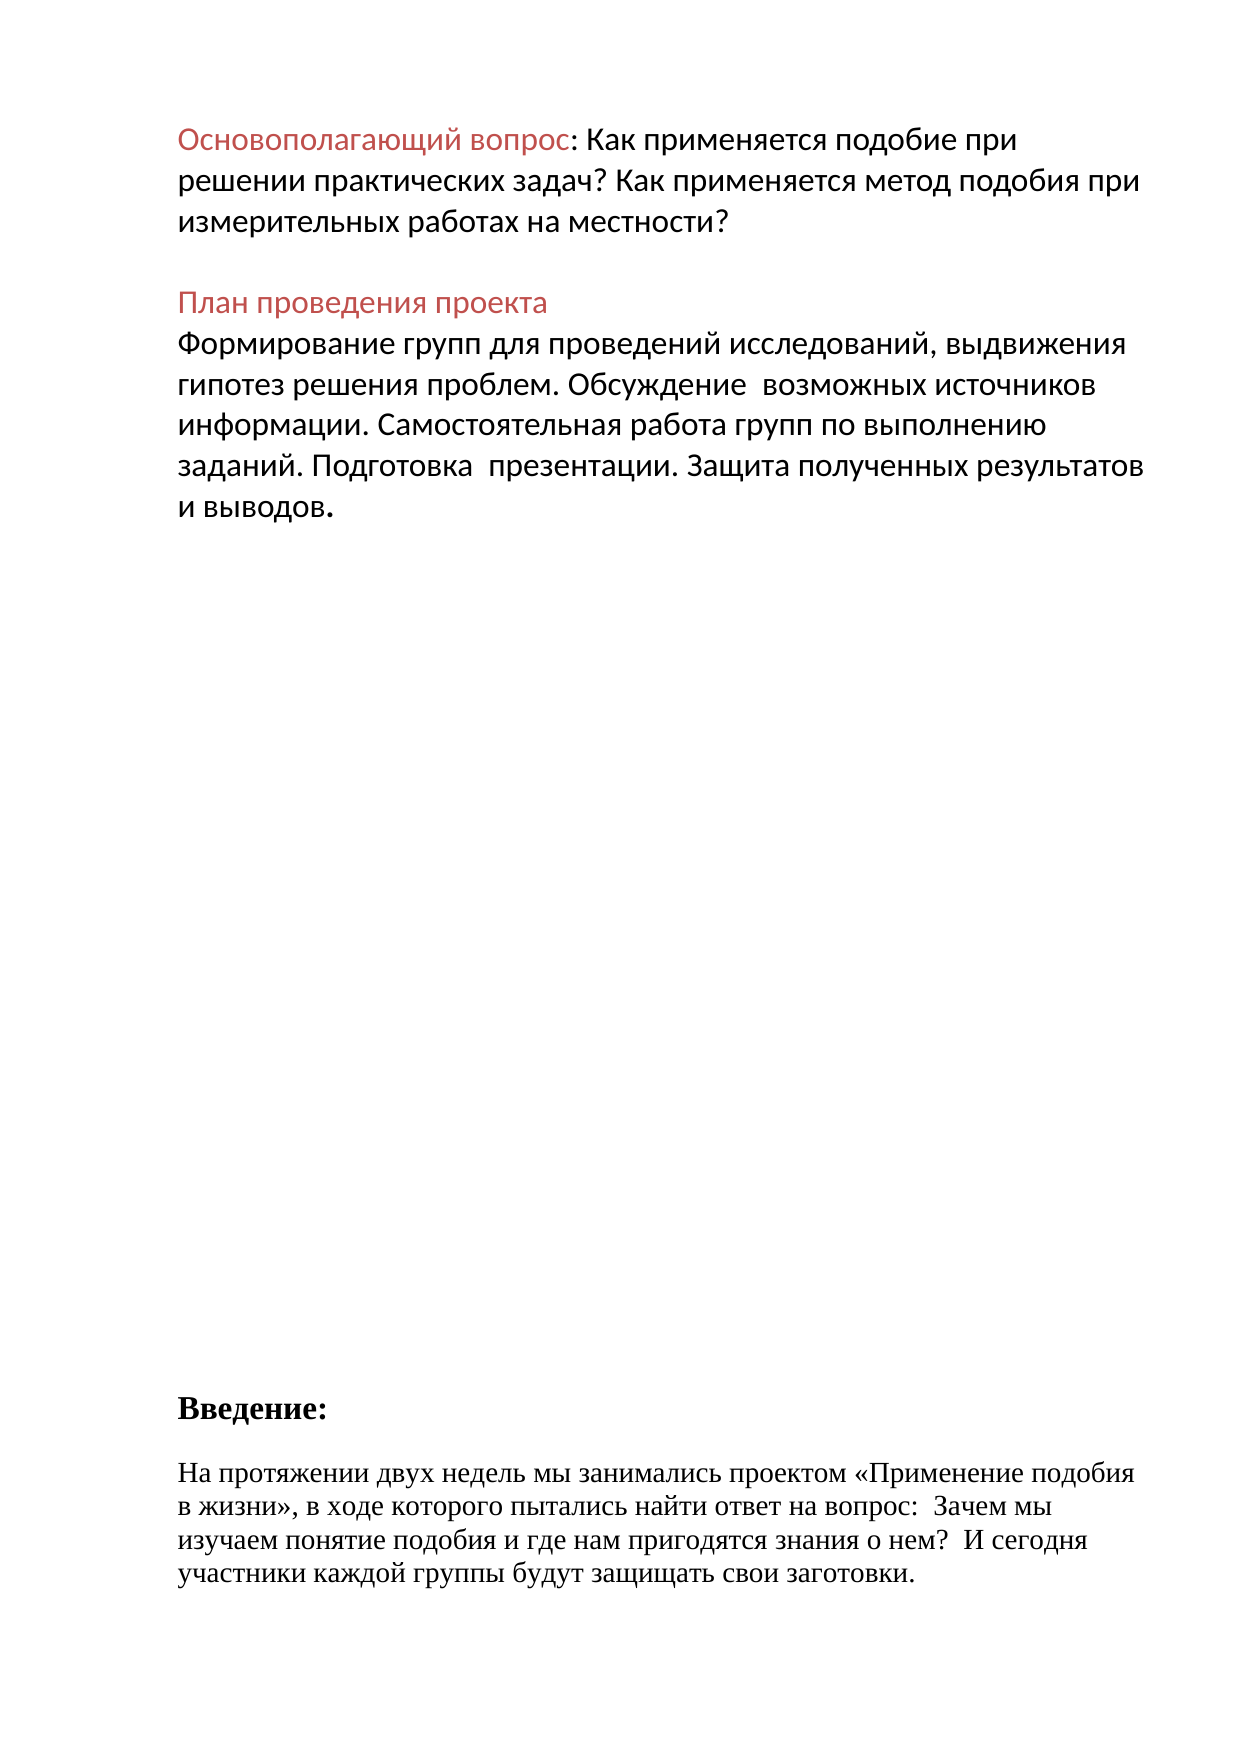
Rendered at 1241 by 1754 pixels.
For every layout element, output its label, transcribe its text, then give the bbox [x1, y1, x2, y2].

text План проведения проекта [177, 281, 1152, 322]
text Введение: [177, 1388, 1152, 1426]
text Формирование групп для проведений исследований, выдвижения гипотез решения проблем. Обсуждение возможных источников информации. Самостоятельная работа групп по выполнению заданий. Подготовка презентации. Защита полученных результатов и выводов. [177, 322, 1152, 525]
text Основополагающий вопрос: Как применяется подобие при решении практических задач? Как применяется метод подобия при измерительных работах на местности? [177, 118, 1152, 240]
text На протяжении двух недель мы занимались проектом «Применение подобия в жизни», в ходе которого пытались найти ответ на вопрос: Зачем мы изучаем понятие подобия и где нам пригодятся знания о нем? И сегодня участники каждой группы будут защищать свои заготовки. [177, 1455, 1152, 1589]
